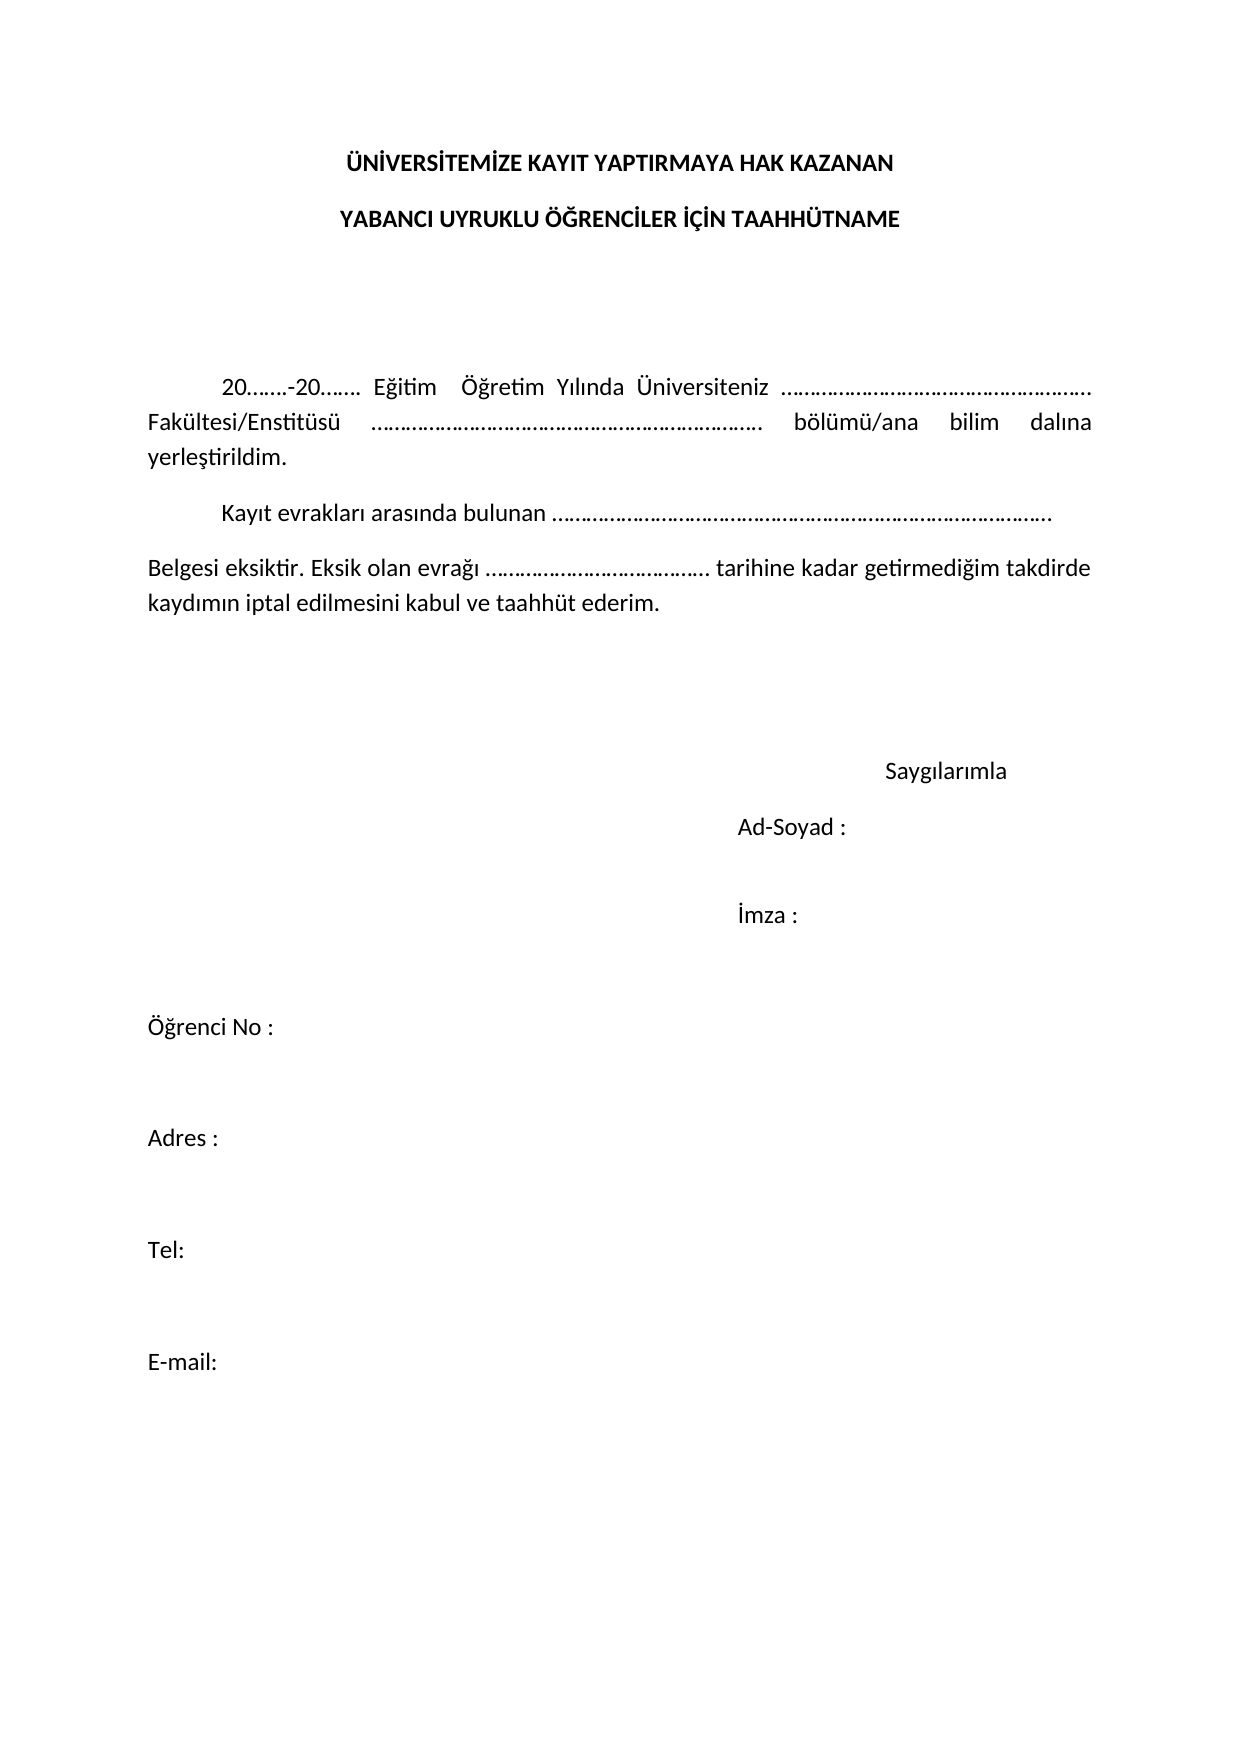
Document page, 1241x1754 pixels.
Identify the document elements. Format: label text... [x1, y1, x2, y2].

text Kayıt evrakları arasında bulunan …………………………………………………………………………… [148, 497, 1093, 527]
text Tel: [148, 1234, 1093, 1265]
text Adres : [148, 1123, 1093, 1153]
text Belgesi eksiktir. Eksik olan evrağı ………………………………… tarihine kadar getirmediğim takdirde kaydımın iptal edilmesini kabul ve taahhüt ederim. [148, 553, 1093, 618]
text ÜNİVERSİTEMİZE KAYIT YAPTIRMAYA HAK KAZANAN [148, 148, 1093, 178]
text 20…….-20……. Eğitim Öğretim Yılında Üniversiteniz ……………………………………………… Fakültesi/Enstitüsü ………………………………………………………….. bölümü/ana bilim dalına yerleştirildim. [148, 371, 1093, 471]
text E-mail: [148, 1346, 1093, 1376]
text Ad-Soyad : [148, 811, 1093, 841]
text İmza : [148, 867, 1093, 930]
text Saygılarımla [148, 755, 1093, 786]
text Öğrenci No : [148, 1011, 1093, 1041]
text YABANCI UYRUKLU ÖĞRENCİLER İÇİN TAAHHÜTNAME [148, 203, 1093, 234]
